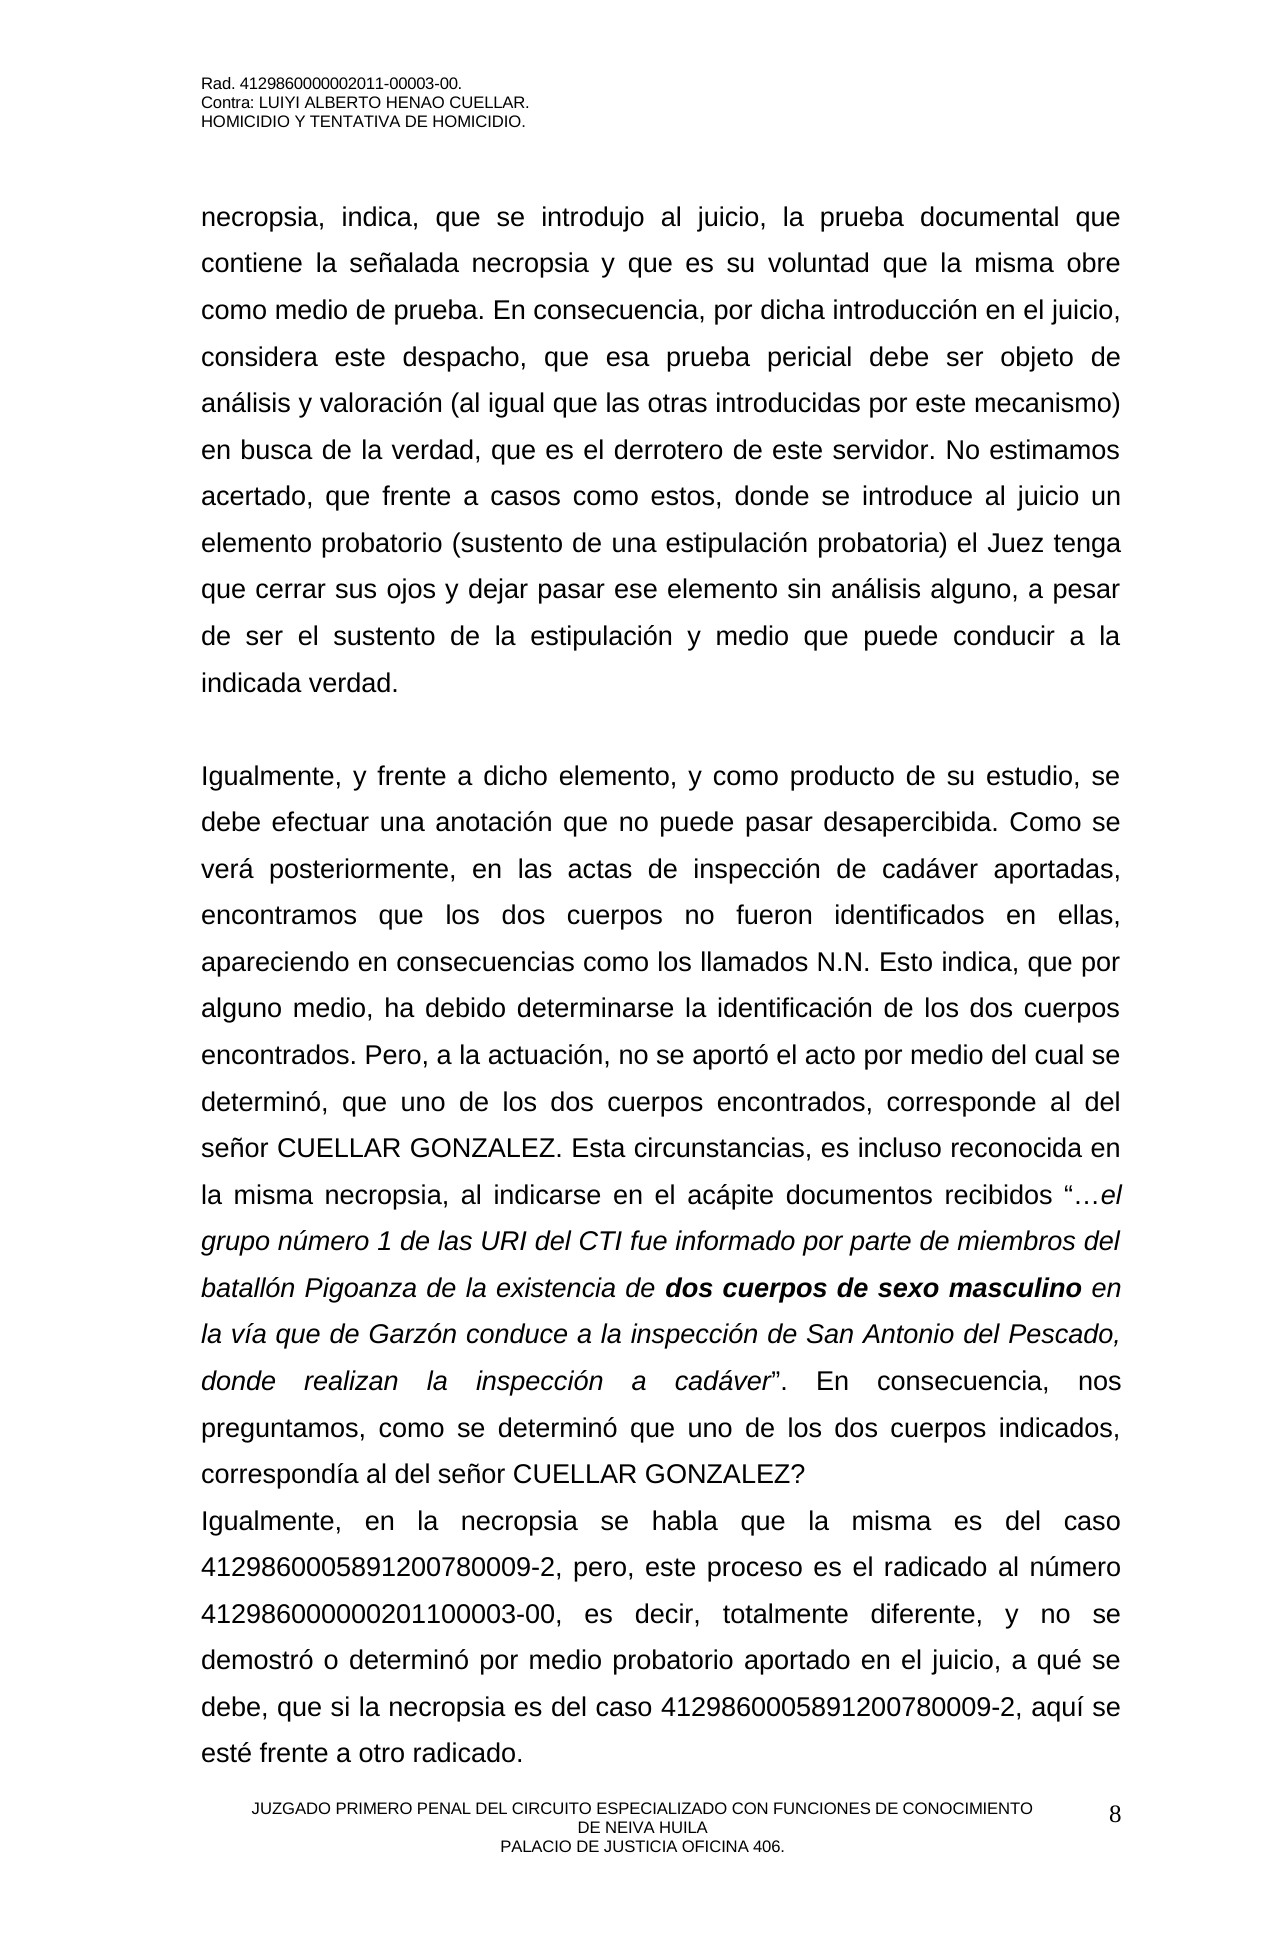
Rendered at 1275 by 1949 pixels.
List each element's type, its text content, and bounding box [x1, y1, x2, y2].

text Igualmente, en la necropsia se habla que la misma es del caso 4129860005891200780009-2, pero, este proceso es el radicado al número 412986000000201100003-00, es decir, totalmente diferente, y no se demostró o determinó por medio probatorio aportado en el juicio, a qué se debe, que si la necropsia es del caso 4129860005891200780009-2, aquí se esté frente a otro radicado. [201, 1504, 1121, 1768]
text Igualmente, y frente a dicho elemento, y como producto de su estudio, se debe efectuar una anotación que no puede pasar desapercibida. Como se verá posteriormente, en las actas de inspección de cadáver aportadas, encontramos que los dos cuerpos no fueron identificados en ellas, apareciendo en consecuencias como los llamados N.N. Esto indica, que por alguno medio, ha debido determinarse la identificación de los dos cuerpos encontrados. Pero, a la actuación, no se aportó el acto por medio del cual se determinó, que uno de los dos cuerpos encontrados, corresponde al del señor CUELLAR GONZALEZ. Esta circunstancias, es incluso reconocida en la misma necropsia, al indicarse en el acápite documentos recibidos “…el grupo número 1 de las URI del CTI fue informado por parte de miembros del batallón Pigoanza de la existencia de dos cuerpos de sexo masculino en la vía que de Garzón conduce a la inspección de San Antonio del Pescado, donde realizan la inspección a cadáver”. En consecuencia, nos preguntamos, como se determinó que uno de los dos cuerpos indicados, correspondía al del señor CUELLAR GONZALEZ? [201, 759, 1121, 1489]
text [201, 201, 1121, 697]
